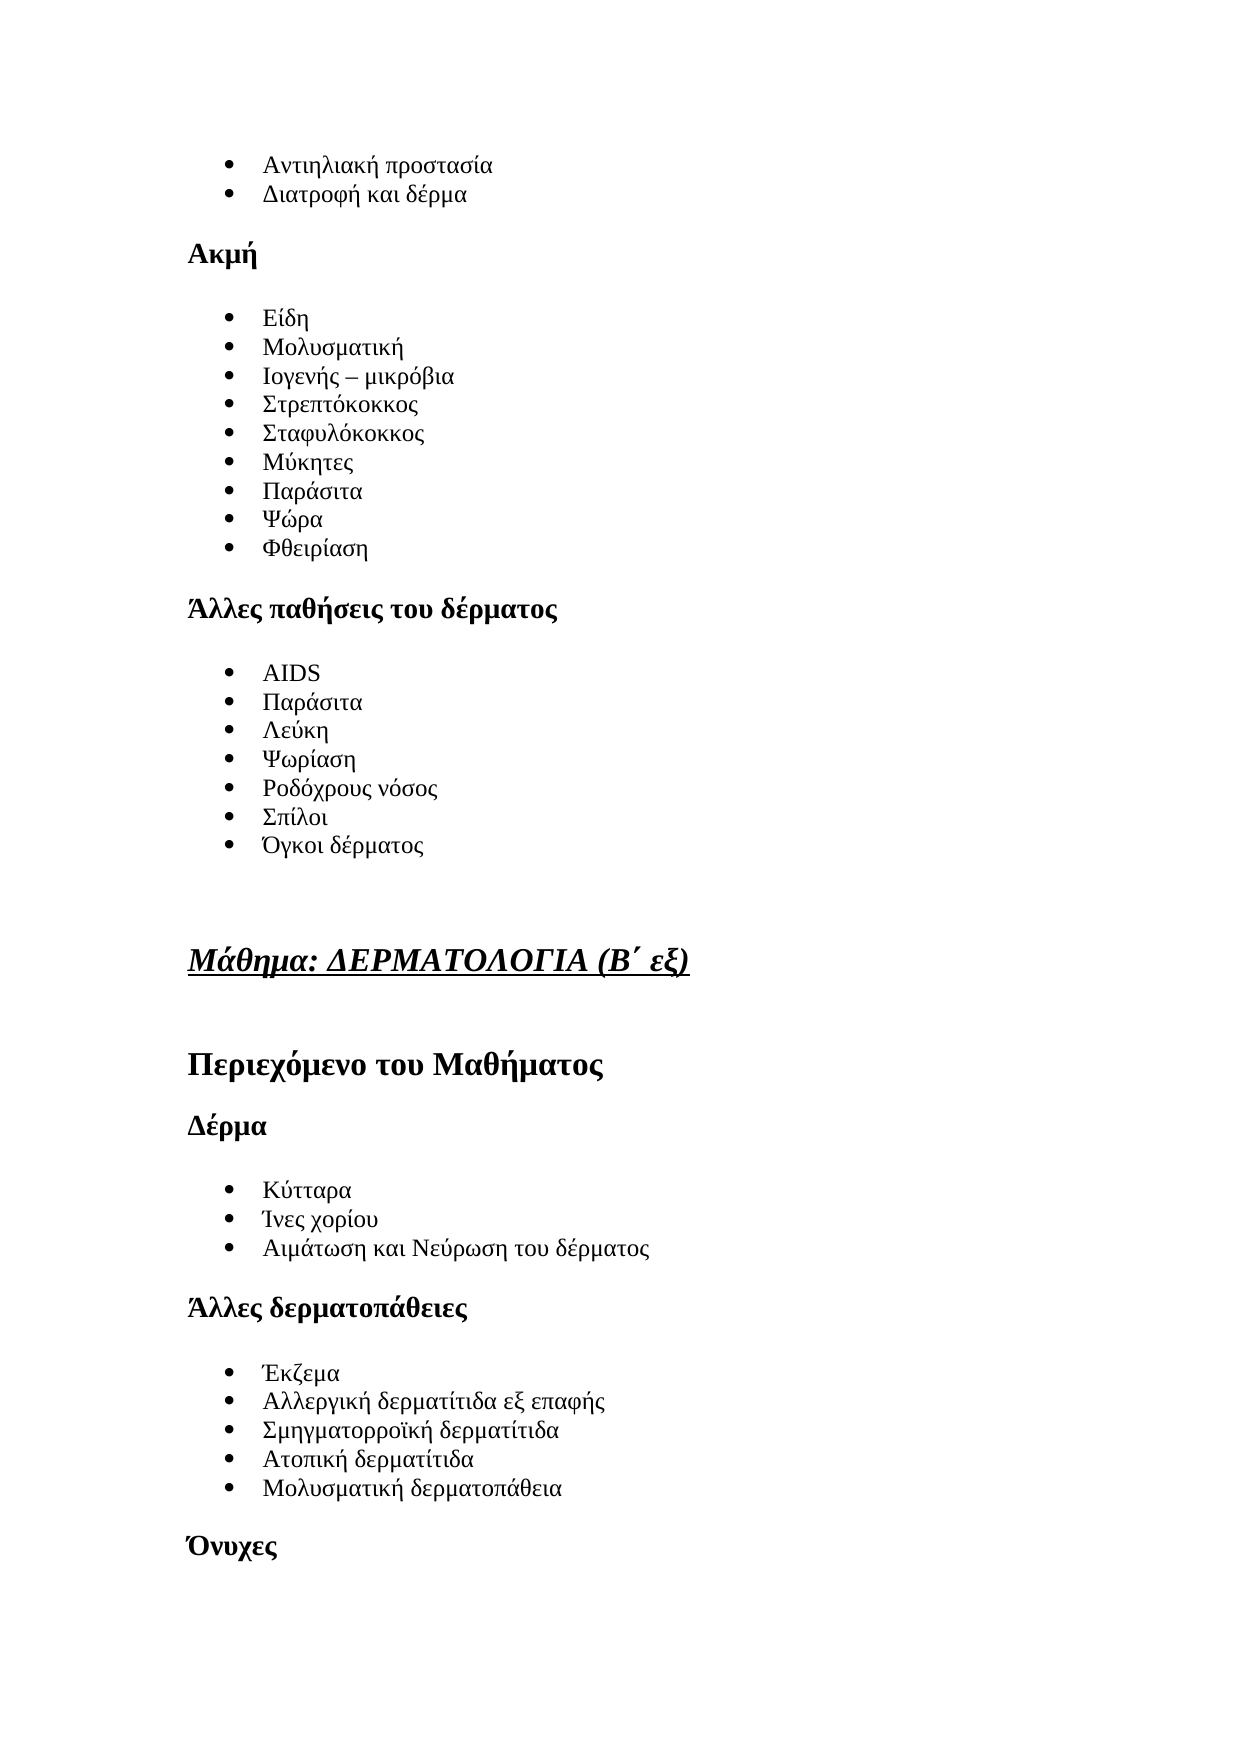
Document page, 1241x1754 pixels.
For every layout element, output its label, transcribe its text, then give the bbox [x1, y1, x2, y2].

list Στρεπτόκοκκος [225, 389, 1053, 418]
list Λεύκη [225, 715, 1053, 744]
list Αιμάτωση και Νεύρωση του δέρματος [225, 1233, 1053, 1262]
list Ψώρα [225, 504, 1053, 533]
list Σμηγματορροϊκή δερματίτιδα [225, 1415, 1053, 1444]
list Έκζεμα [225, 1358, 1053, 1386]
list Αλλεργική δερματίτιδα εξ επαφής [225, 1386, 1053, 1415]
list Μύκητες [225, 447, 1053, 476]
list Σταφυλόκοκκος [225, 418, 1053, 447]
list Αντιηλιακή προστασία [225, 150, 1053, 179]
list Μολυσματική δερματοπάθεια [225, 1473, 1053, 1501]
text Μάθημα: ΔΕΡΜΑΤΟΛΟΓΙΑ (Β΄ εξ) [187, 941, 1053, 979]
text Δέρμα [187, 1108, 1053, 1142]
list Μολυσματική [225, 332, 1053, 361]
list Παράσιτα [225, 687, 1053, 715]
text Περιεχόμενο του Μαθήματος [187, 1044, 1053, 1082]
list Ίνες χορίου [225, 1204, 1053, 1233]
list Ιογενής – μικρόβια [225, 361, 1053, 389]
list Όγκοι δέρματος [225, 830, 1053, 859]
list Είδη [225, 303, 1053, 332]
list Παράσιτα [225, 476, 1053, 504]
text Όνυχες [187, 1528, 1053, 1561]
list Κύτταρα [225, 1176, 1053, 1204]
text Ακμή [187, 236, 1053, 270]
text Άλλες παθήσεις του δέρματος [187, 591, 1053, 624]
list Σπίλοι [225, 802, 1053, 830]
list Ροδόχρους νόσος [225, 773, 1053, 802]
list Διατροφή και δέρμα [225, 179, 1053, 207]
list Φθειρίαση [225, 533, 1053, 562]
text Άλλες δερματοπάθειες [187, 1291, 1053, 1324]
list Ατοπική δερματίτιδα [225, 1444, 1053, 1473]
list Ψωρίαση [225, 744, 1053, 773]
list AIDS [225, 658, 1053, 687]
